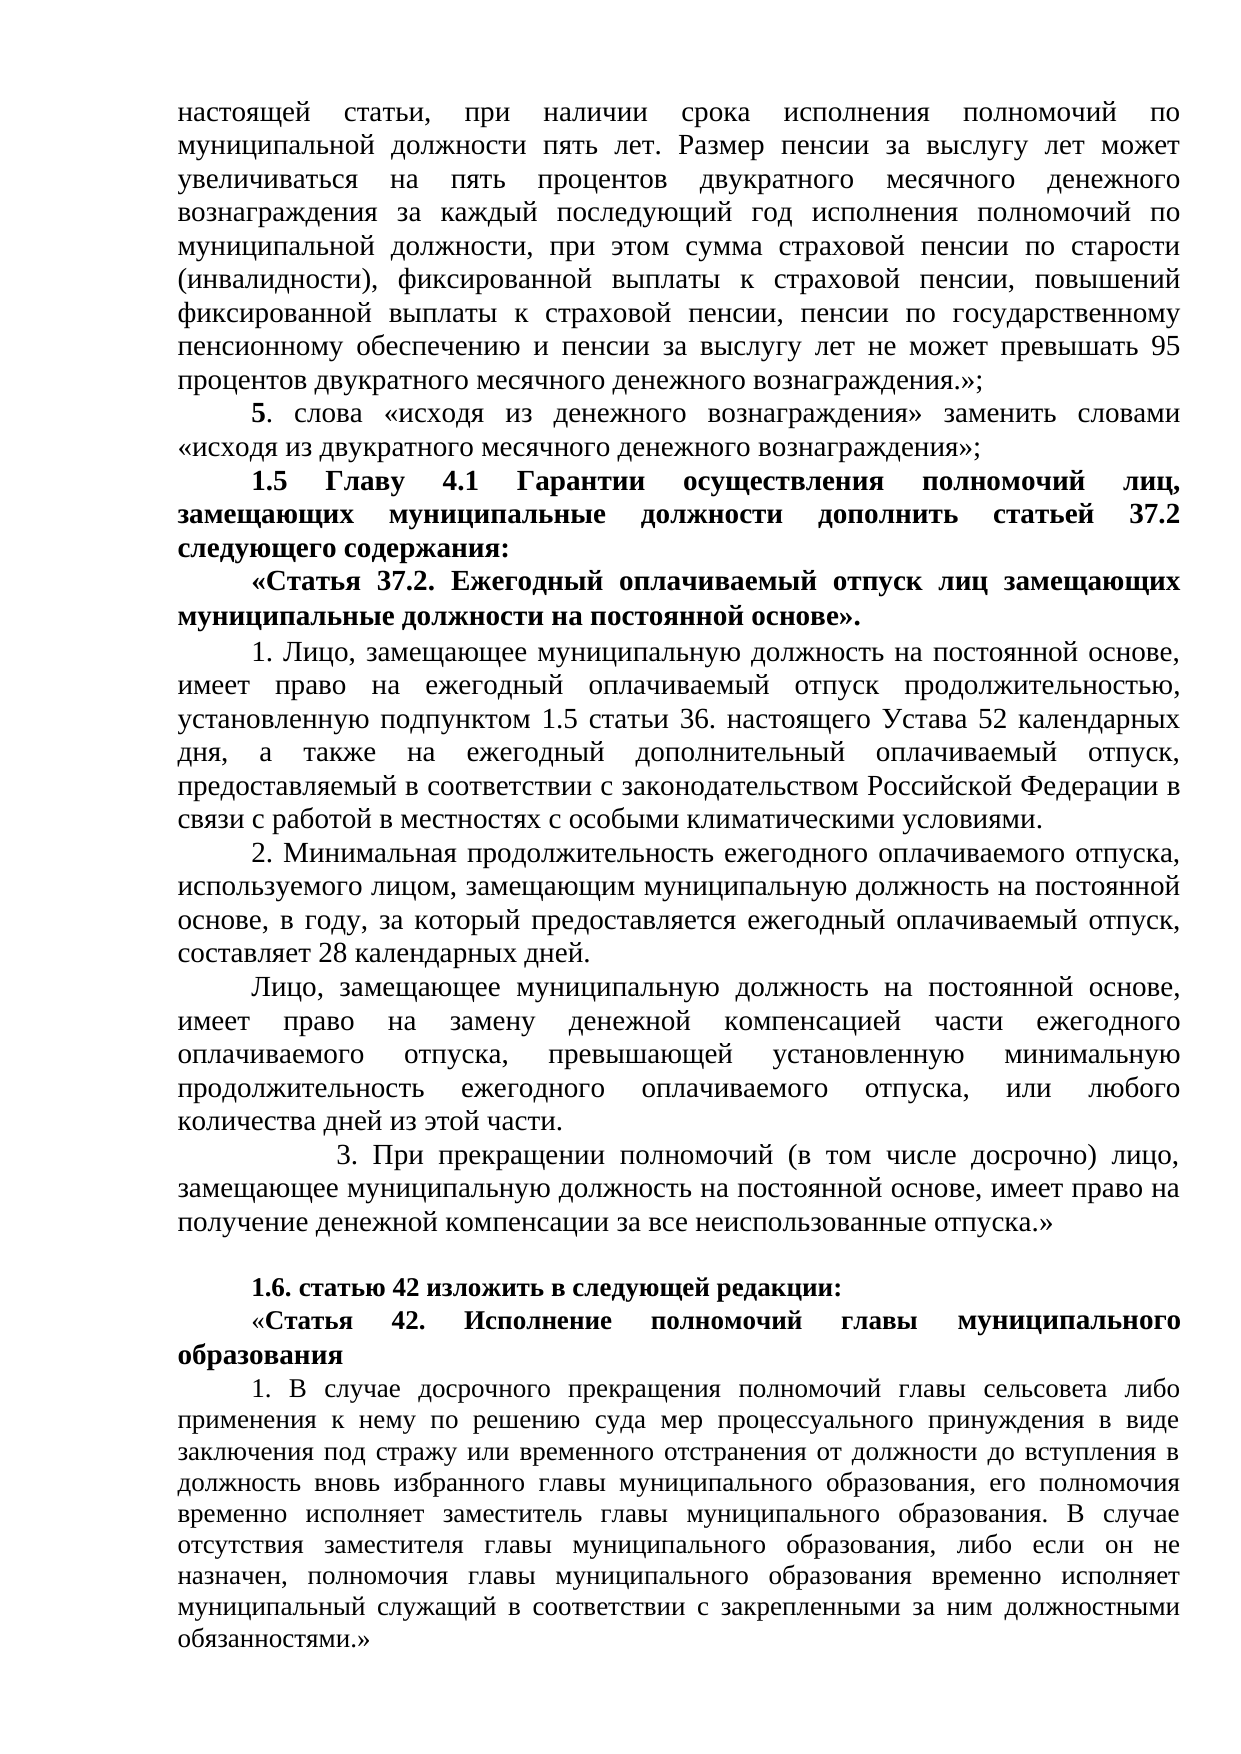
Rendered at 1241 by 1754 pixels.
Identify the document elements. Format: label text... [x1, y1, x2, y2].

text 3. При прекращении полномочий (в том числе досрочно) лицо, замещающее муниципальную должность на постоянной основе, имеет право на получение денежной компенсации за все неиспользованные отпуска.» [177, 1137, 1181, 1237]
text 5. слова «исходя из денежного вознаграждения» заменить словами «исходя из двукратного месячного денежного вознаграждения»; [177, 396, 1181, 463]
text 1. В случае досрочного прекращения полномочий главы сельсовета либо применения к нему по решению суда мер процессуального принуждения в виде заключения под стражу или временного отстранения от должности до вступления в должность вновь избранного главы муниципального образования, его полномочия временно исполняет заместитель главы муниципального образования. В случае отсутствия заместителя главы муниципального образования, либо если он не назначен, полномочия главы муниципального образования временно исполняет муниципальный служащий в соответствии с закрепленными за ним должностными обязанностями.» [177, 1372, 1181, 1653]
text 1. Лицо, замещающее муниципальную должность на постоянной основе, имеет право на ежегодный оплачиваемый отпуск продолжительностью, установленную подпунктом 1.5 статьи 36. настоящего Устава 52 календарных дня, а также на ежегодный дополнительный оплачиваемый отпуск, предоставляемый в соответствии с законодательством Российской Федерации в связи с работой в местностях с особыми климатическими условиями. [177, 634, 1181, 835]
text Лицо, замещающее муниципальную должность на постоянной основе, имеет право на замену денежной компенсацией части ежегодного оплачиваемого отпуска, превышающей установленную минимальную продолжительность ежегодного оплачиваемого отпуска, или любого количества дней из этой части. [177, 969, 1181, 1137]
text 2. Минимальная продолжительность ежегодного оплачиваемого отпуска, используемого лицом, замещающим муниципальную должность на постоянной основе, в году, за который предоставляется ежегодный оплачиваемый отпуск, составляет 28 календарных дней. [177, 835, 1181, 969]
text «Статья 42. Исполнение полномочий главы муниципального образования [177, 1302, 1181, 1371]
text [177, 94, 1181, 396]
text «Статья 37.2. Ежегодный оплачиваемый отпуск лиц замещающих муниципальные должности на постоянной основе». [177, 563, 1181, 632]
text 1.5 Главу 4.1 Гарантии осуществления полномочий лиц, замещающих муниципальные должности дополнить статьей 37.2 следующего содержания: [177, 463, 1181, 563]
text 1.6. статью 42 изложить в следующей редакции: [177, 1271, 1181, 1302]
